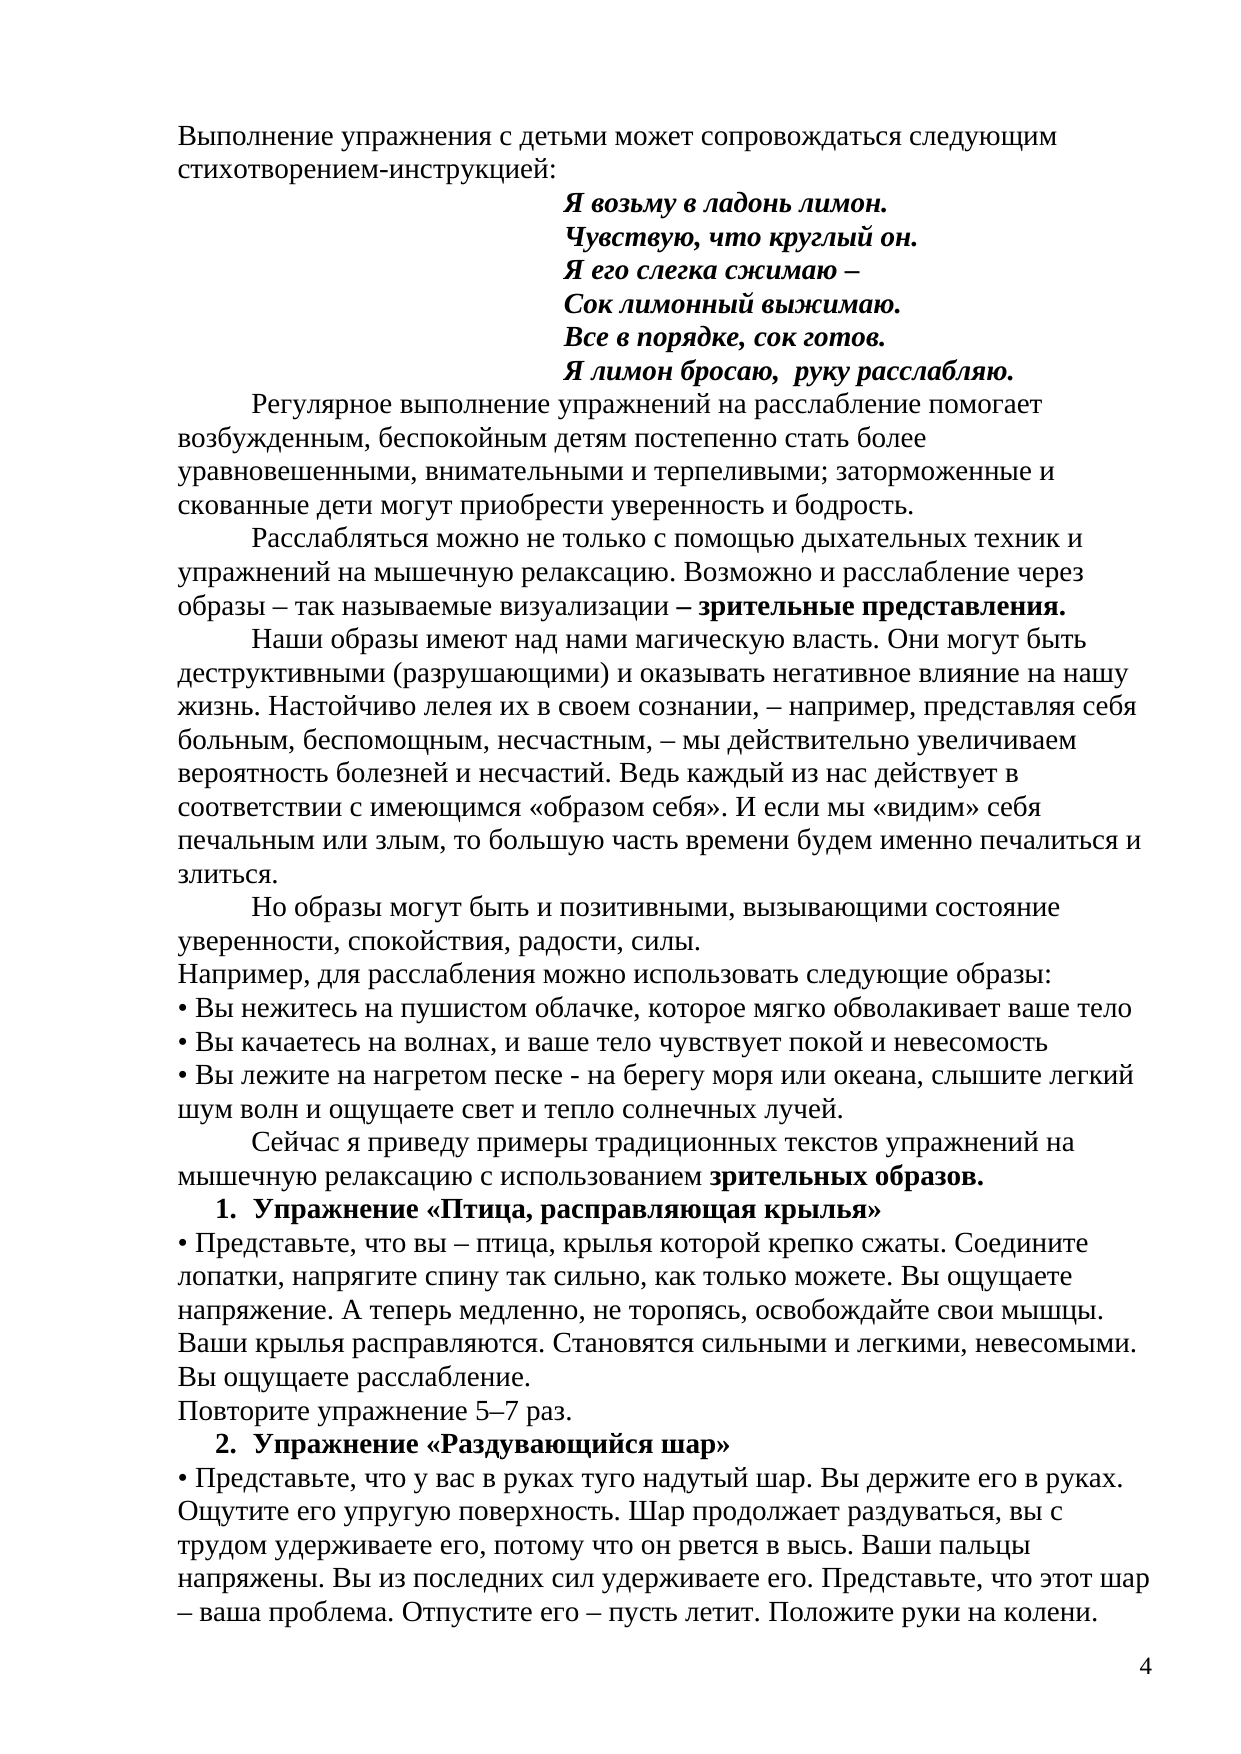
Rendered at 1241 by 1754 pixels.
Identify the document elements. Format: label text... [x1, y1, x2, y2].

text Сейчас я приведу примеры традиционных текстов упражнений на мышечную релаксацию с использованием зрительных образов. [177, 1124, 1152, 1191]
list Упражнение «Птица, расправляющая крылья» [215, 1191, 1152, 1225]
text Все в порядке, сок готов. [177, 319, 1152, 353]
text • Представьте, что вы – птица, крылья которой крепко сжаты. Соедините лопатки, напрягите спину так сильно, как только можете. Вы ощущаете напряжение. А теперь медленно, не торопясь, освобождайте свои мышцы. Ваши крылья расправляются. Становятся сильными и легкими, невесомыми. Вы ощущаете расслабление. [177, 1225, 1152, 1393]
text Например, для расслабления можно использовать следующие образы: [177, 957, 1152, 990]
list Упражнение «Раздувающийся шар» [215, 1426, 1152, 1460]
text • Вы нежитесь на пушистом облачке, которое мягко обволакивает ваше тело [177, 990, 1152, 1024]
text Регулярное выполнение упражнений на расслабление помогает возбужденным, беспокойным детям постепенно стать более уравновешенными, внимательными и терпеливыми; заторможенные и скованные дети могут приобрести уверенность и бодрость. [177, 386, 1152, 521]
text Я его слегка сжимаю – [177, 252, 1152, 286]
text • Вы качаетесь на волнах, и ваше тело чувствует покой и невесомость [177, 1024, 1152, 1057]
text Расслабляться можно не только с помощью дыхательных техник и упражнений на мышечную релаксацию. Возможно и расслабление через образы – так называемые визуализации – зрительные представления. [177, 521, 1152, 621]
text Я лимон бросаю, руку расслабляю. [177, 353, 1152, 386]
text Но образы могут быть и позитивными, вызывающими состояние уверенности, спокойствия, радости, силы. [177, 889, 1152, 957]
text Повторите упражнение 5–7 раз. [177, 1393, 1152, 1426]
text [177, 1460, 1152, 1627]
text Сок лимонный выжимаю. [177, 286, 1152, 319]
text Я возьму в ладонь лимон. [177, 185, 1152, 219]
text • Вы лежите на нагретом песке - на берегу моря или океана, слышите легкий шум волн и ощущаете свет и тепло солнечных лучей. [177, 1057, 1152, 1124]
text Выполнение упражнения с детьми может сопровождаться следующим стихотворением-инструкцией: [177, 118, 1152, 185]
text Чувствую, что круглый он. [177, 219, 1152, 252]
text Наши образы имеют над нами магическую власть. Они могут быть деструктивными (разрушающими) и оказывать негативное влияние на нашу жизнь. Настойчиво лелея их в своем сознании, – например, представляя себя больным, беспомощным, несчастным, – мы действительно увеличиваем вероятность болезней и несчастий. Ведь каждый из нас действует в соответствии с имеющимся «образом себя». И если мы «видим» себя печальным или злым, то большую часть времени будем именно печалиться и злиться. [177, 621, 1152, 889]
